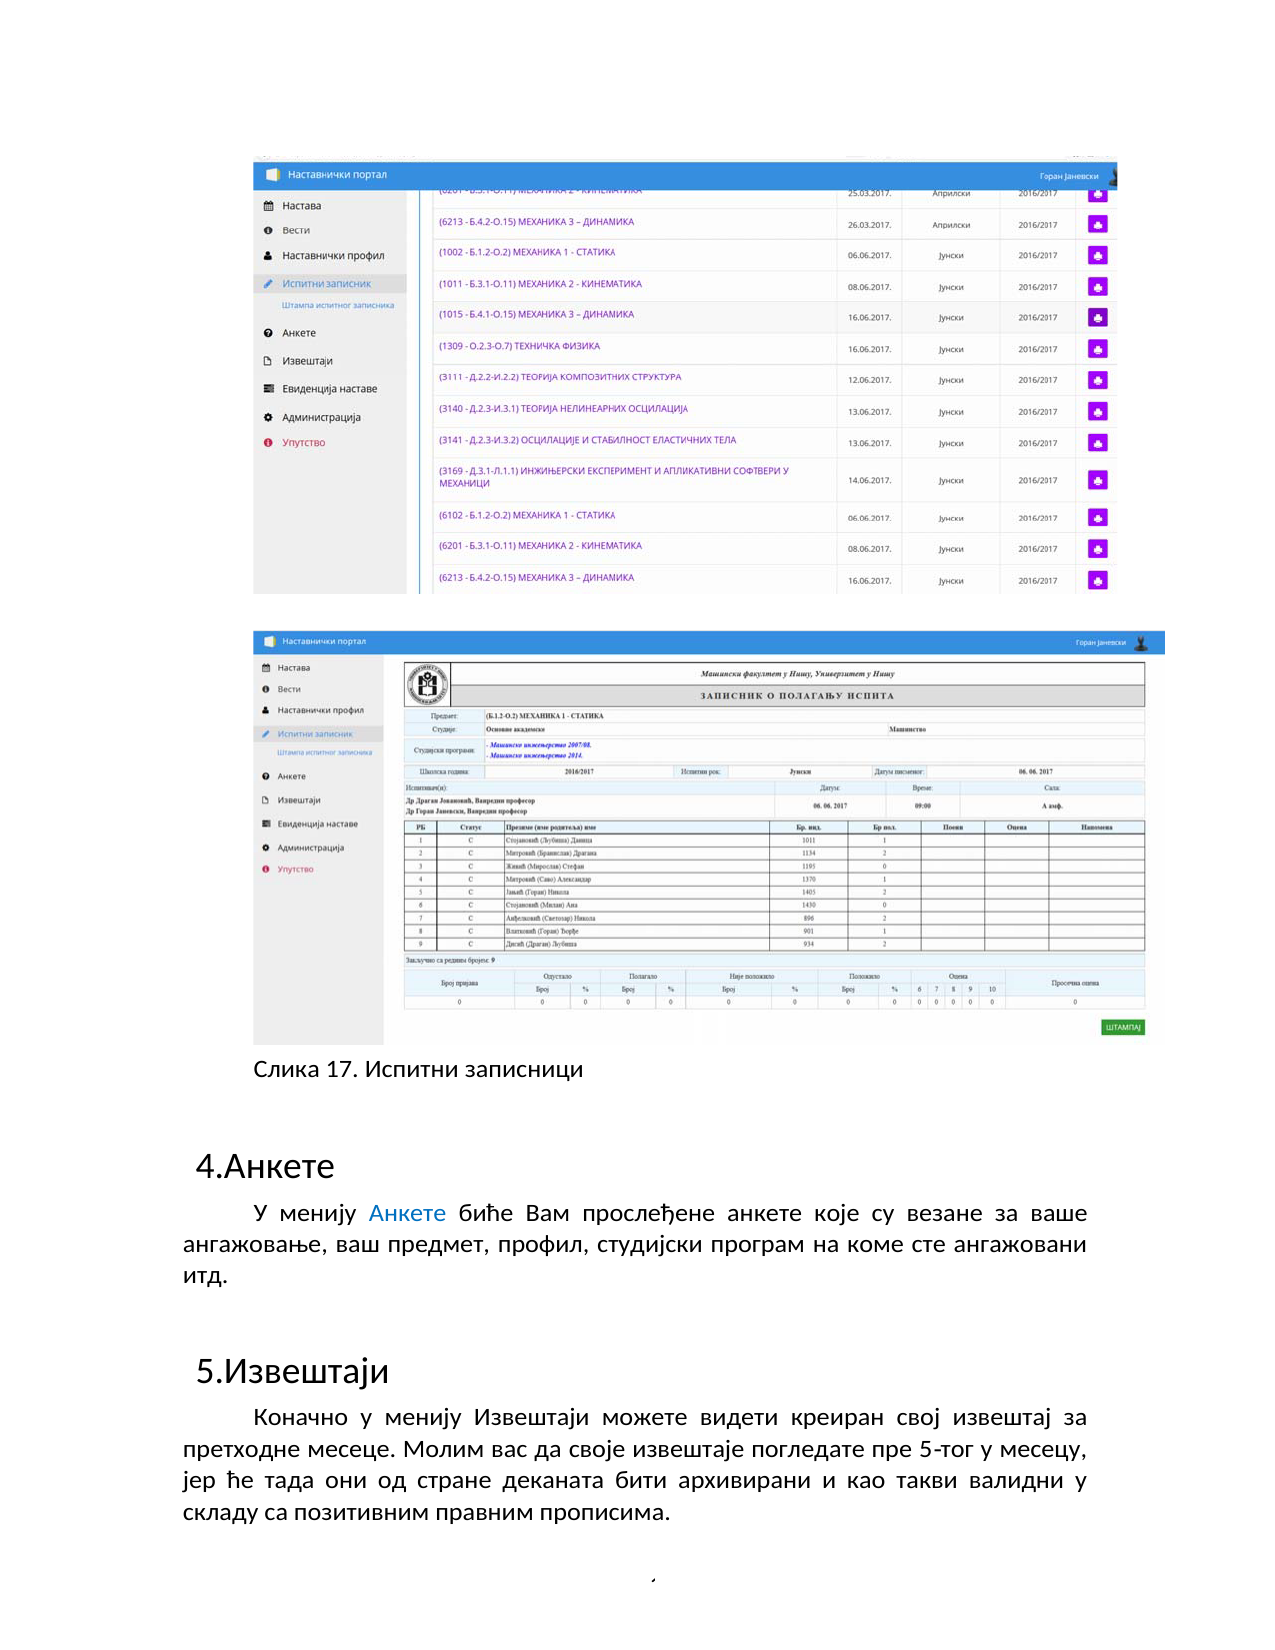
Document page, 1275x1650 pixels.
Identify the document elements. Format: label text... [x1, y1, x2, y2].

subtitle 4.Анкете [195, 1142, 1110, 1188]
subtitle 5.Извештаји [195, 1347, 1110, 1393]
picture [253, 156, 1118, 594]
text Коначно у менију Извештаји можете видети креиран свој извештај за претходне месеце. Молим вас да своје извештаје погледате пре 5‐тог у месецу, јер ће тада они од стране деканата бити архивирани и као такви валидни у складу са позитивним правним прописима. [183, 1402, 1089, 1526]
text У менију Анкете биће Вам прослеђене анкете које су везане за ваше ангажовање, ваш предмет, профил, студијски програм на коме сте ангажовани итд. [183, 1197, 1089, 1290]
picture [253, 630, 1165, 1045]
text Слика 17. Испитни записници [183, 1054, 1089, 1084]
